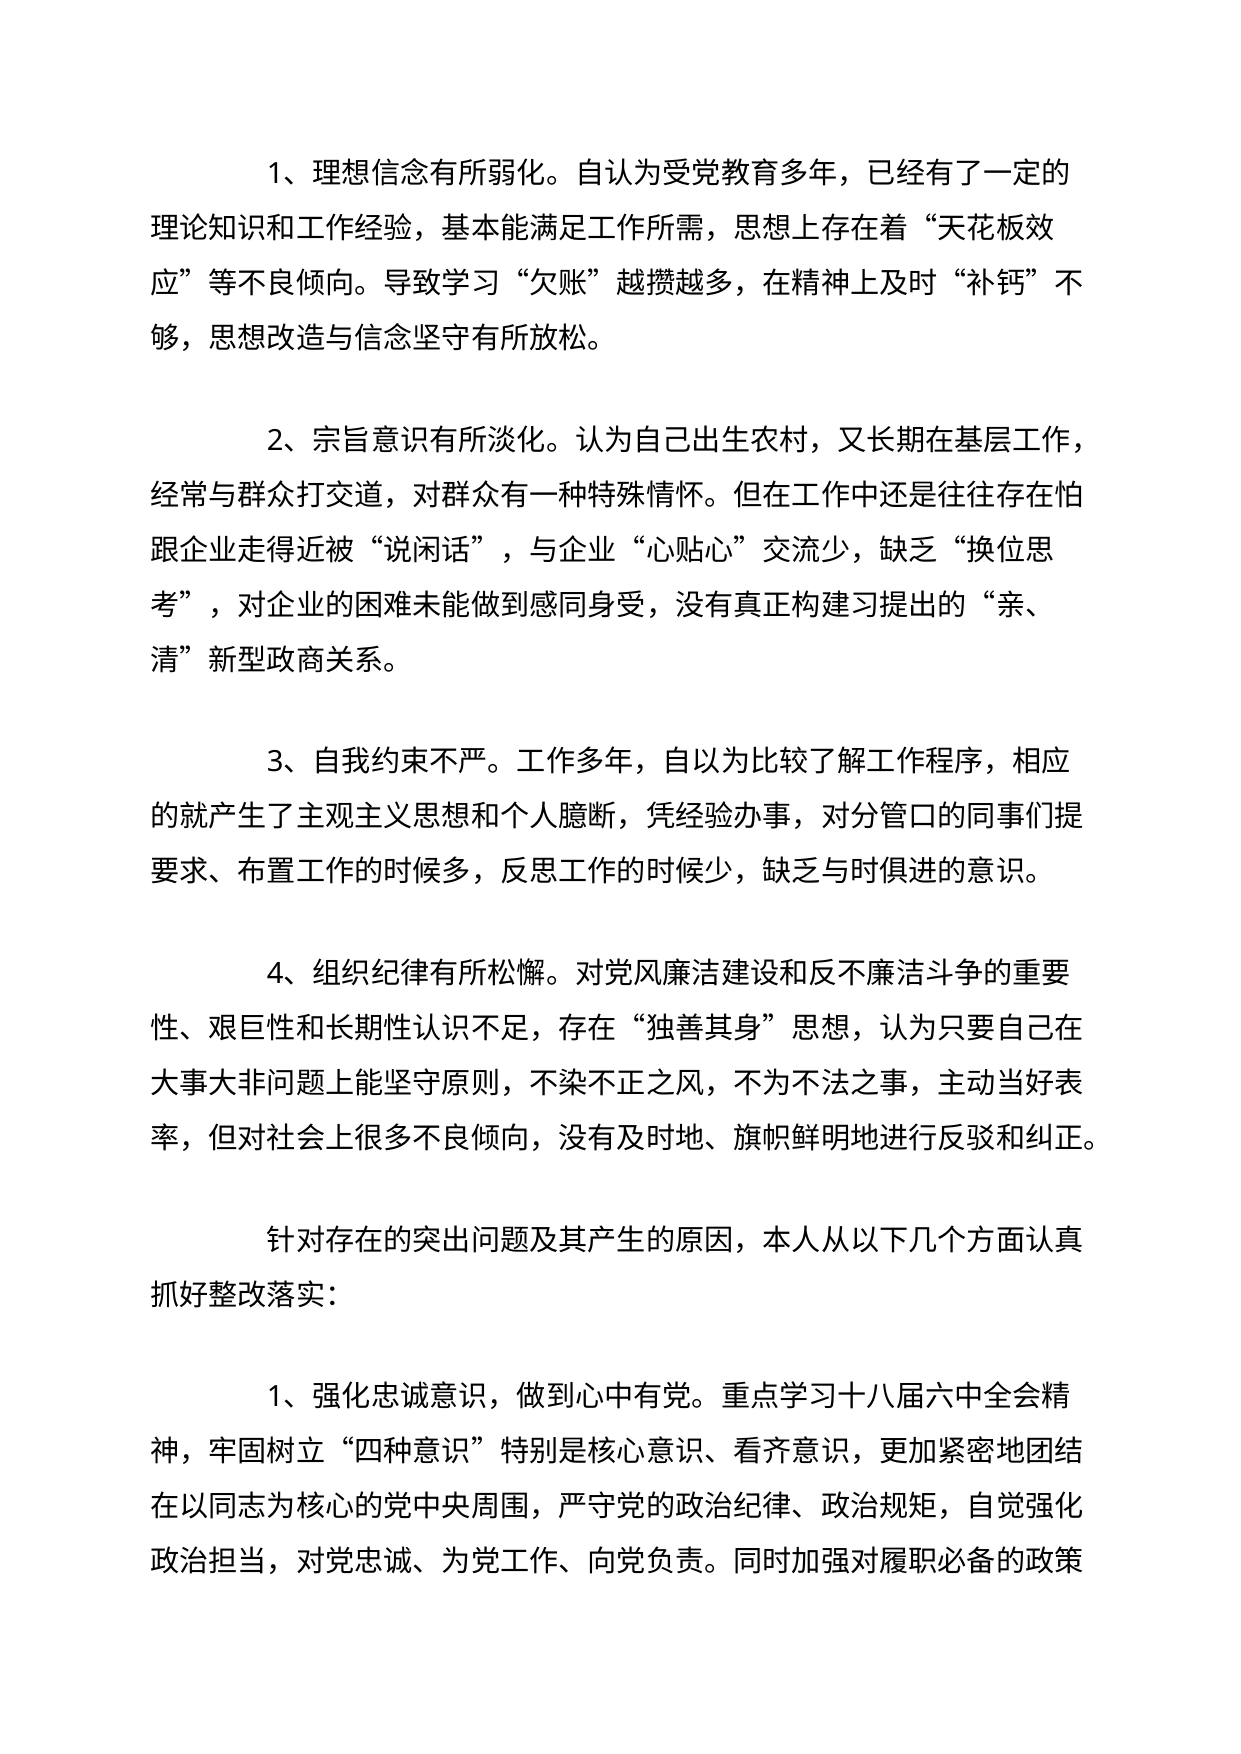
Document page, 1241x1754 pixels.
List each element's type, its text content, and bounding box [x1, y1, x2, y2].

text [150, 1373, 1090, 1580]
text 2、宗旨意识有所淡化。认为自己出生农村，又长期在基层工作，经常与群众打交道，对群众有一种特殊情怀。但在工作中还是往往存在怕跟企业走得近被“说闲话”，与企业“心贴心”交流少，缺乏“换位思考”，对企业的困难未能做到感同身受，没有真正构建习提出的“亲、清”新型政商关系。 [150, 417, 1090, 678]
text 针对存在的突出问题及其产生的原因，本人从以下几个方面认真抓好整改落实： [150, 1216, 1090, 1313]
text 3、自我约束不严。工作多年，自以为比较了解工作程序，相应的就产生了主观主义思想和个人臆断，凭经验办事，对分管口的同事们提要求、布置工作的时候多，反思工作的时候少，缺乏与时俱进的意识。 [150, 738, 1090, 890]
text 4、组织纪律有所松懈。对党风廉洁建设和反不廉洁斗争的重要性、艰巨性和长期性认识不足，存在“独善其身”思想，认为只要自己在大事大非问题上能坚守原则，不染不正之风，不为不法之事，主动当好表率，但对社会上很多不良倾向，没有及时地、旗帜鲜明地进行反驳和纠正。 [150, 950, 1090, 1157]
text 1、理想信念有所弱化。自认为受党教育多年，已经有了一定的理论知识和工作经验，基本能满足工作所需，思想上存在着“天花板效应”等不良倾向。导致学习“欠账”越攒越多，在精神上及时“补钙”不够，思想改造与信念坚守有所放松。 [150, 150, 1090, 357]
